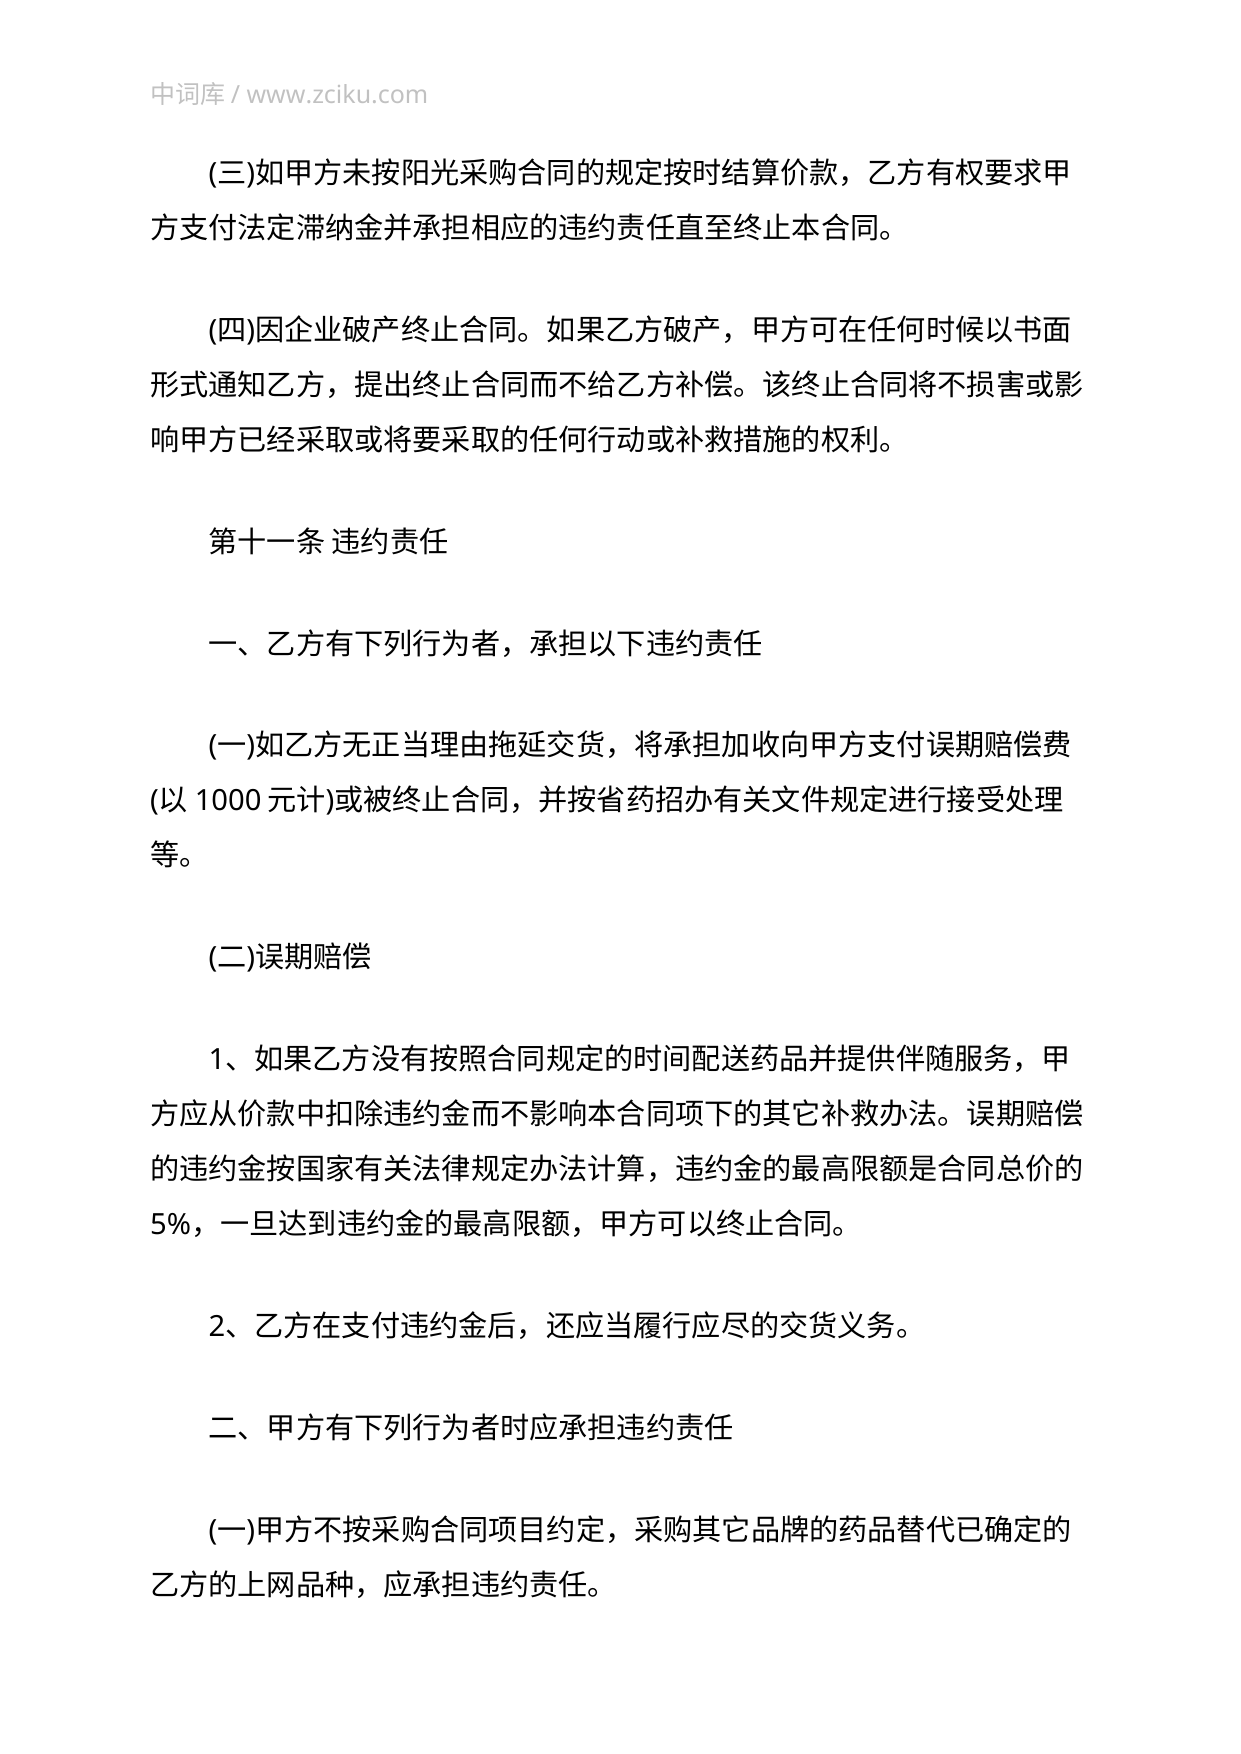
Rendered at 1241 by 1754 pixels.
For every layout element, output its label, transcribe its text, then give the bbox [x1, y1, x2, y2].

text 2、乙方在支付违约金后，还应当履行应尽的交货义务。 [150, 1302, 1090, 1345]
text 1、如果乙方没有按照合同规定的时间配送药品并提供伴随服务，甲方应从价款中扣除违约金而不影响本合同项下的其它补救办法。误期赔偿的违约金按国家有关法律规定办法计算，违约金的最高限额是合同总价的5%，一旦达到违约金的最高限额，甲方可以终止合同。 [150, 1036, 1090, 1243]
text (四)因企业破产终止合同。如果乙方破产，甲方可在任何时候以书面形式通知乙方，提出终止合同而不给乙方补偿。该终止合同将不损害或影响甲方已经采取或将要采取的任何行动或补救措施的权利。 [150, 307, 1090, 459]
text (一)如乙方无正当理由拖延交货，将承担加收向甲方支付误期赔偿费(以 1000元计)或被终止合同，并按省药招办有关文件规定进行接受处理等。 [150, 722, 1090, 874]
text 一、乙方有下列行为者，承担以下违约责任 [150, 620, 1090, 662]
text (一)甲方不按采购合同项目约定，采购其它品牌的药品替代已确定的乙方的上网品种，应承担违约责任。 [150, 1506, 1090, 1603]
text 二、甲方有下列行为者时应承担违约责任 [150, 1404, 1090, 1447]
text (三)如甲方未按阳光采购合同的规定按时结算价款，乙方有权要求甲方支付法定滞纳金并承担相应的违约责任直至终止本合同。 [150, 150, 1090, 247]
text (二)误期赔偿 [150, 934, 1090, 976]
text 第十一条 违约责任 [150, 518, 1090, 561]
